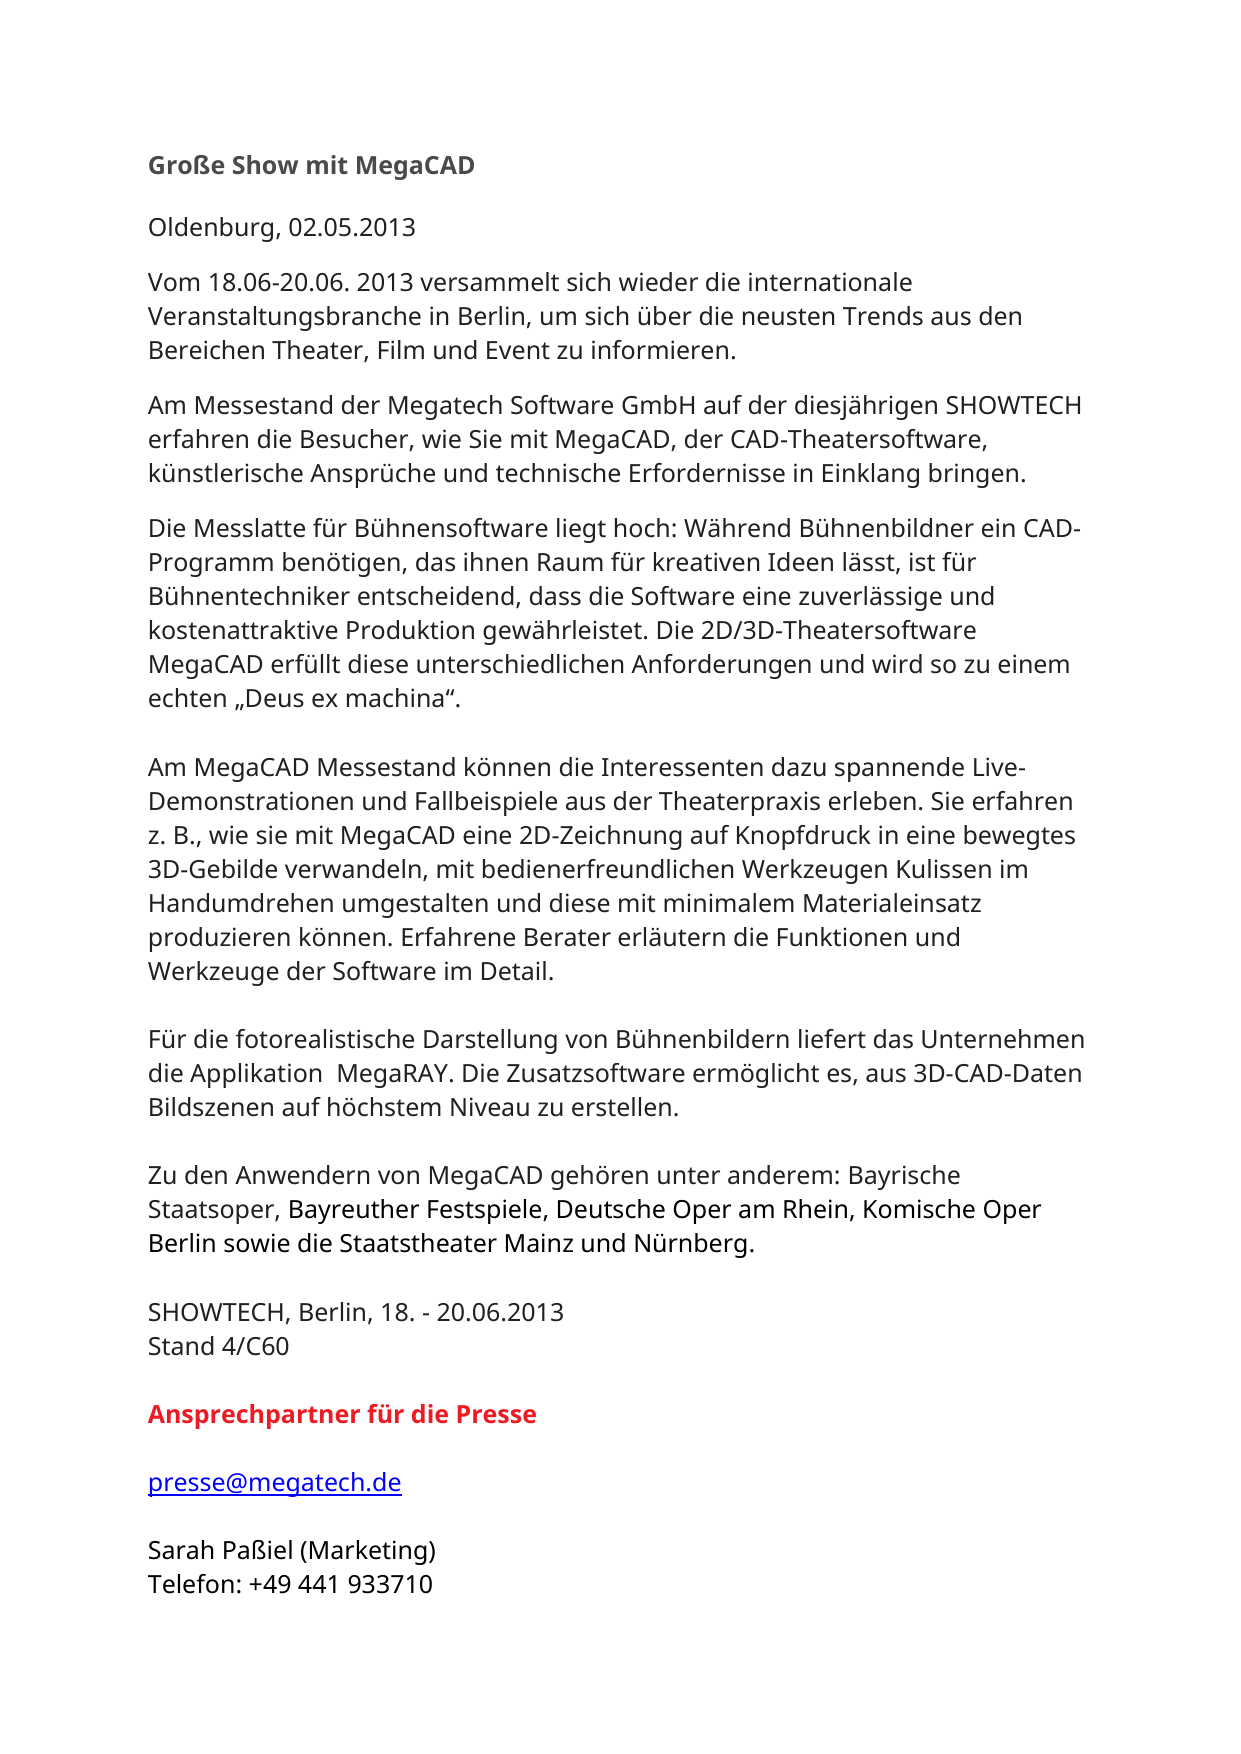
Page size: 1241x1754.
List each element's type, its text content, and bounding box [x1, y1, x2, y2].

text Oldenburg, 02.05.2013 [148, 210, 1093, 244]
text Sarah Paßiel (Marketing) [148, 1533, 1093, 1567]
text Große Show mit MegaCAD [148, 148, 1093, 210]
text Telefon: +49 441 933710 [148, 1567, 1093, 1601]
text Die Messlatte für Bühnensoftware liegt hoch: Während Bühnenbildner ein CAD-Programm benötigen, das ihnen Raum für kreativen Ideen lässt, ist für Bühnentechniker entscheidend, dass die Software eine zuverlässige und kostenattraktive Produktion gewährleistet. Die 2D/3D-Theatersoftware MegaCAD erfüllt diese unterschiedlichen Anforderungen und wird so zu einem echten „Deus ex machina“. Am MegaCAD Messestand können die Interessenten dazu spannende Live-Demonstrationen und Fallbeispiele aus der Theaterpraxis erleben. Sie erfahren z. B., wie sie mit MegaCAD eine 2D-Zeichnung auf Knopfdruck in eine bewegtes 3D-Gebilde verwandeln, mit bedienerfreundlichen Werkzeugen Kulissen im Handumdrehen umgestalten und diese mit minimalem Materialeinsatz produzieren können. Erfahrene Berater erläutern die Funktionen und Werkzeuge der Software im Detail. Für die fotorealistische Darstellung von Bühnenbildern liefert das Unternehmen die Applikation MegaRAY. Die Zusatzsoftware ermöglicht es, aus 3D-CAD-Daten Bildszenen auf höchstem Niveau zu erstellen. [148, 511, 1093, 1124]
text presse@megatech.de [148, 1465, 1093, 1499]
text Vom 18.06-20.06. 2013 versammelt sich wieder die internationale Veranstaltungsbranche in Berlin, um sich über die neusten Trends aus den Bereichen Theater, Film und Event zu informieren. [148, 265, 1093, 367]
text Ansprechpartner für die Presse [148, 1396, 1093, 1431]
text Am Messestand der Megatech Software GmbH auf der diesjährigen SHOWTECH erfahren die Besucher, wie Sie mit MegaCAD, der CAD-Theatersoftware, künstlerische Ansprüche und technische Erfordernisse in Einklang bringen. [148, 388, 1093, 490]
text Zu den Anwendern von MegaCAD gehören unter anderem: Bayrische Staatsoper, Bayreuther Festspiele, Deutsche Oper am Rhein, Komische Oper Berlin sowie die Staatstheater Mainz und Nürnberg. SHOWTECH, Berlin, 18. - 20.06.2013 Stand 4/C60 [148, 1124, 1093, 1362]
